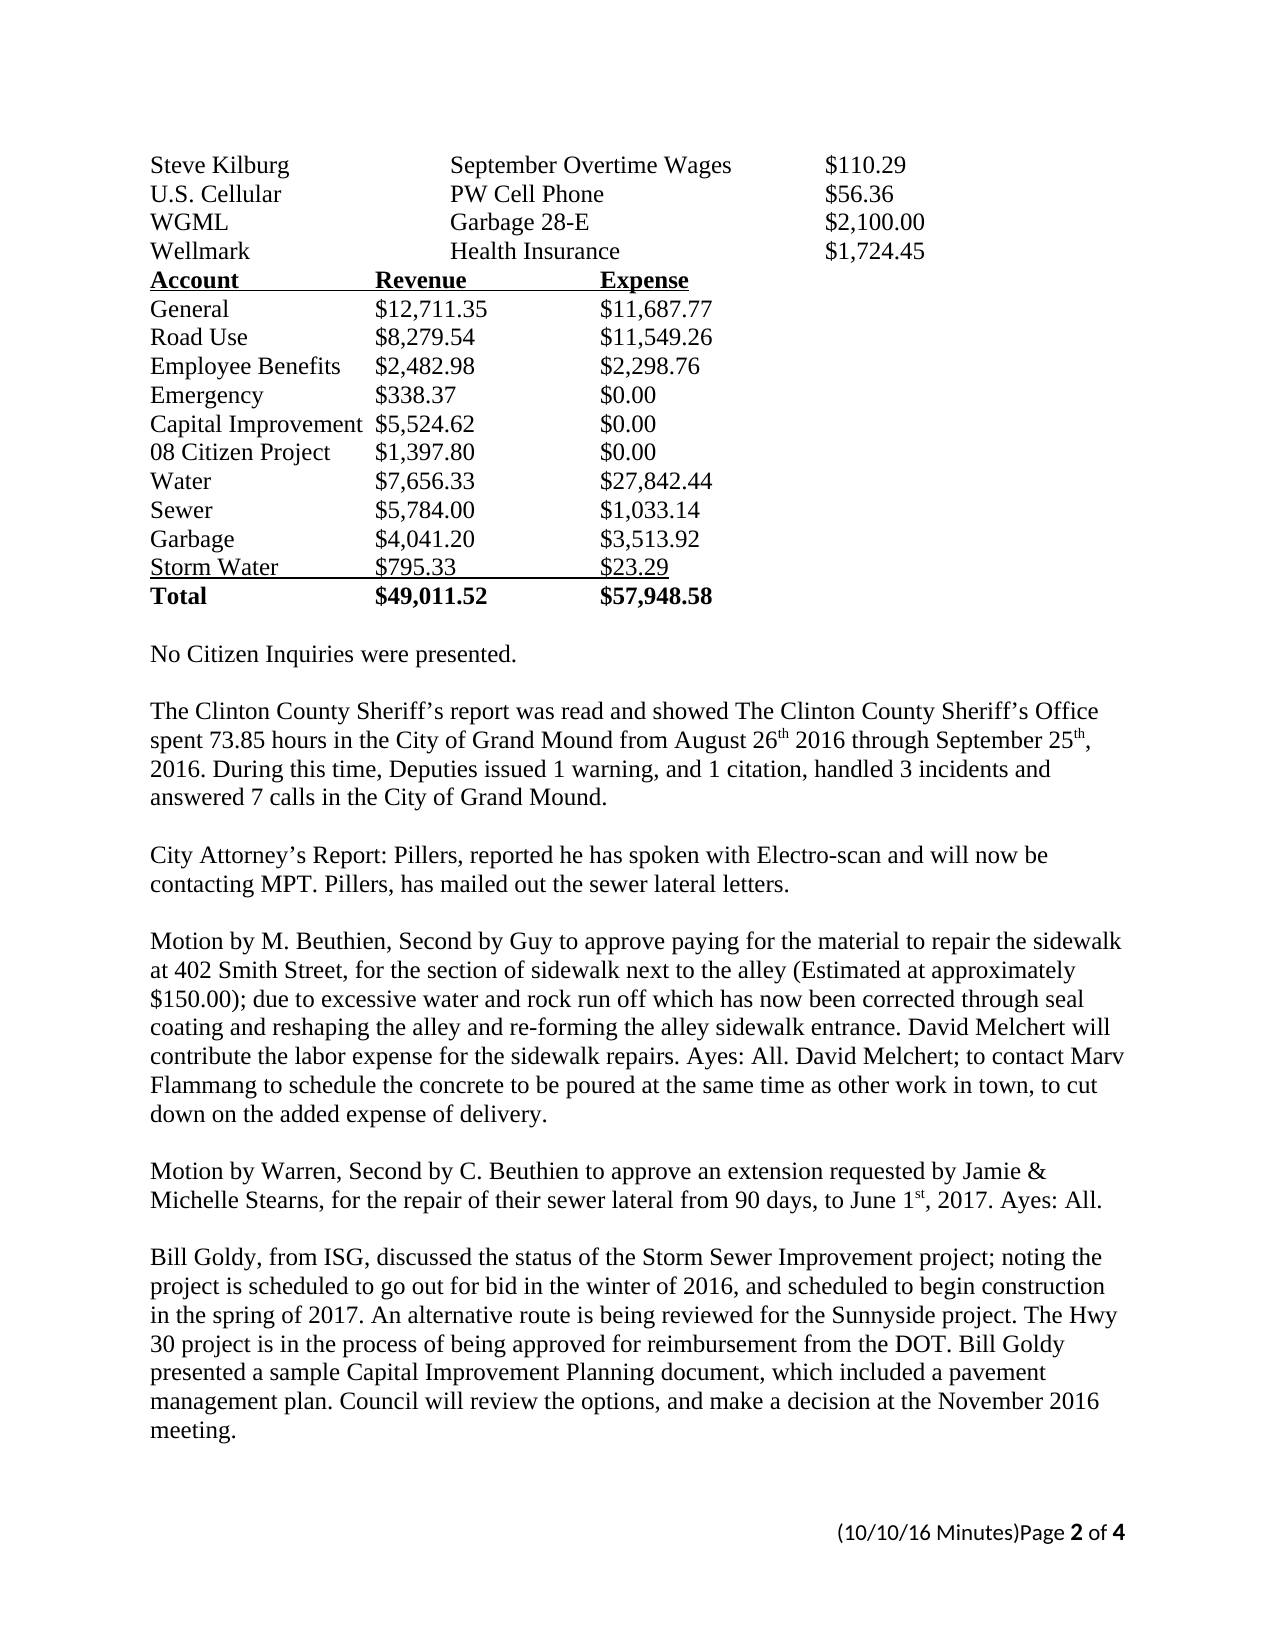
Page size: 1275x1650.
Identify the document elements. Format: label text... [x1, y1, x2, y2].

text Employee Benefits $2,482.98 $2,298.76 [150, 351, 1125, 380]
text Total $49,011.52 $57,948.58 [150, 581, 1125, 610]
text No Citizen Inquiries were presented. [150, 639, 1125, 667]
text Road Use $8,279.54 $11,549.26 [150, 322, 1125, 351]
text Capital Improvement $5,524.62 $0.00 [150, 409, 1125, 437]
text Steve Kilburg September Overtime Wages $110.29 [150, 150, 1125, 179]
text City Attorney’s Report: Pillers, reported he has spoken with Electro-scan and will now be contacting MPT. Pillers, has mailed out the sewer lateral letters. [150, 840, 1125, 897]
text General $12,711.35 $11,687.77 [150, 294, 1125, 322]
text Wellmark Health Insurance $1,724.45 [150, 236, 1125, 265]
text Garbage $4,041.20 $3,513.92 [150, 524, 1125, 552]
text Storm Water $795.33 $23.29 [150, 552, 1125, 581]
text 08 Citizen Project $1,397.80 $0.00 [150, 437, 1125, 466]
text Account Revenue Expense [150, 265, 1125, 294]
text Motion by Warren, Second by C. Beuthien to approve an extension requested by Jamie & Michelle Stearns, for the repair of their sewer lateral from 90 days, to June 1st, 2017. Ayes: All. [150, 1156, 1125, 1214]
text Water $7,656.33 $27,842.44 [150, 466, 1125, 495]
text Motion by M. Beuthien, Second by Guy to approve paying for the material to repair the sidewalk at 402 Smith Street, for the section of sidewalk next to the alley (Estimated at approximately $150.00); due to excessive water and rock run off which has now been corrected through seal coating and reshaping the alley and re-forming the alley sidewalk entrance. David Melchert will contribute the labor expense for the sidewalk repairs. Ayes: All. David Melchert; to contact Marv Flammang to schedule the concrete to be poured at the same time as other work in town, to cut down on the added expense of delivery. [150, 926, 1125, 1127]
text Bill Goldy, from ISG, discussed the status of the Storm Sewer Improvement project; noting the project is scheduled to go out for bid in the winter of 2016, and scheduled to begin construction in the spring of 2017. An alternative route is being reviewed for the Sunnyside project. The Hwy 30 project is in the process of being approved for reimbursement from the DOT. Bill Goldy presented a sample Capital Improvement Planning document, which included a pavement management plan. Council will review the options, and make a decision at the November 2016 meeting. [150, 1242, 1125, 1444]
text Emergency $338.37 $0.00 [150, 380, 1125, 409]
text Sewer $5,784.00 $1,033.14 [150, 495, 1125, 524]
text WGML Garbage 28-E $2,100.00 [150, 207, 1125, 236]
text U.S. Cellular PW Cell Phone $56.36 [150, 179, 1125, 207]
text The Clinton County Sheriff’s report was read and showed The Clinton County Sheriff’s Office spent 73.85 hours in the City of Grand Mound from August 26th 2016 through September 25th, 2016. During this time, Deputies issued 1 warning, and 1 citation, handled 3 incidents and answered 7 calls in the City of Grand Mound. [150, 696, 1125, 811]
